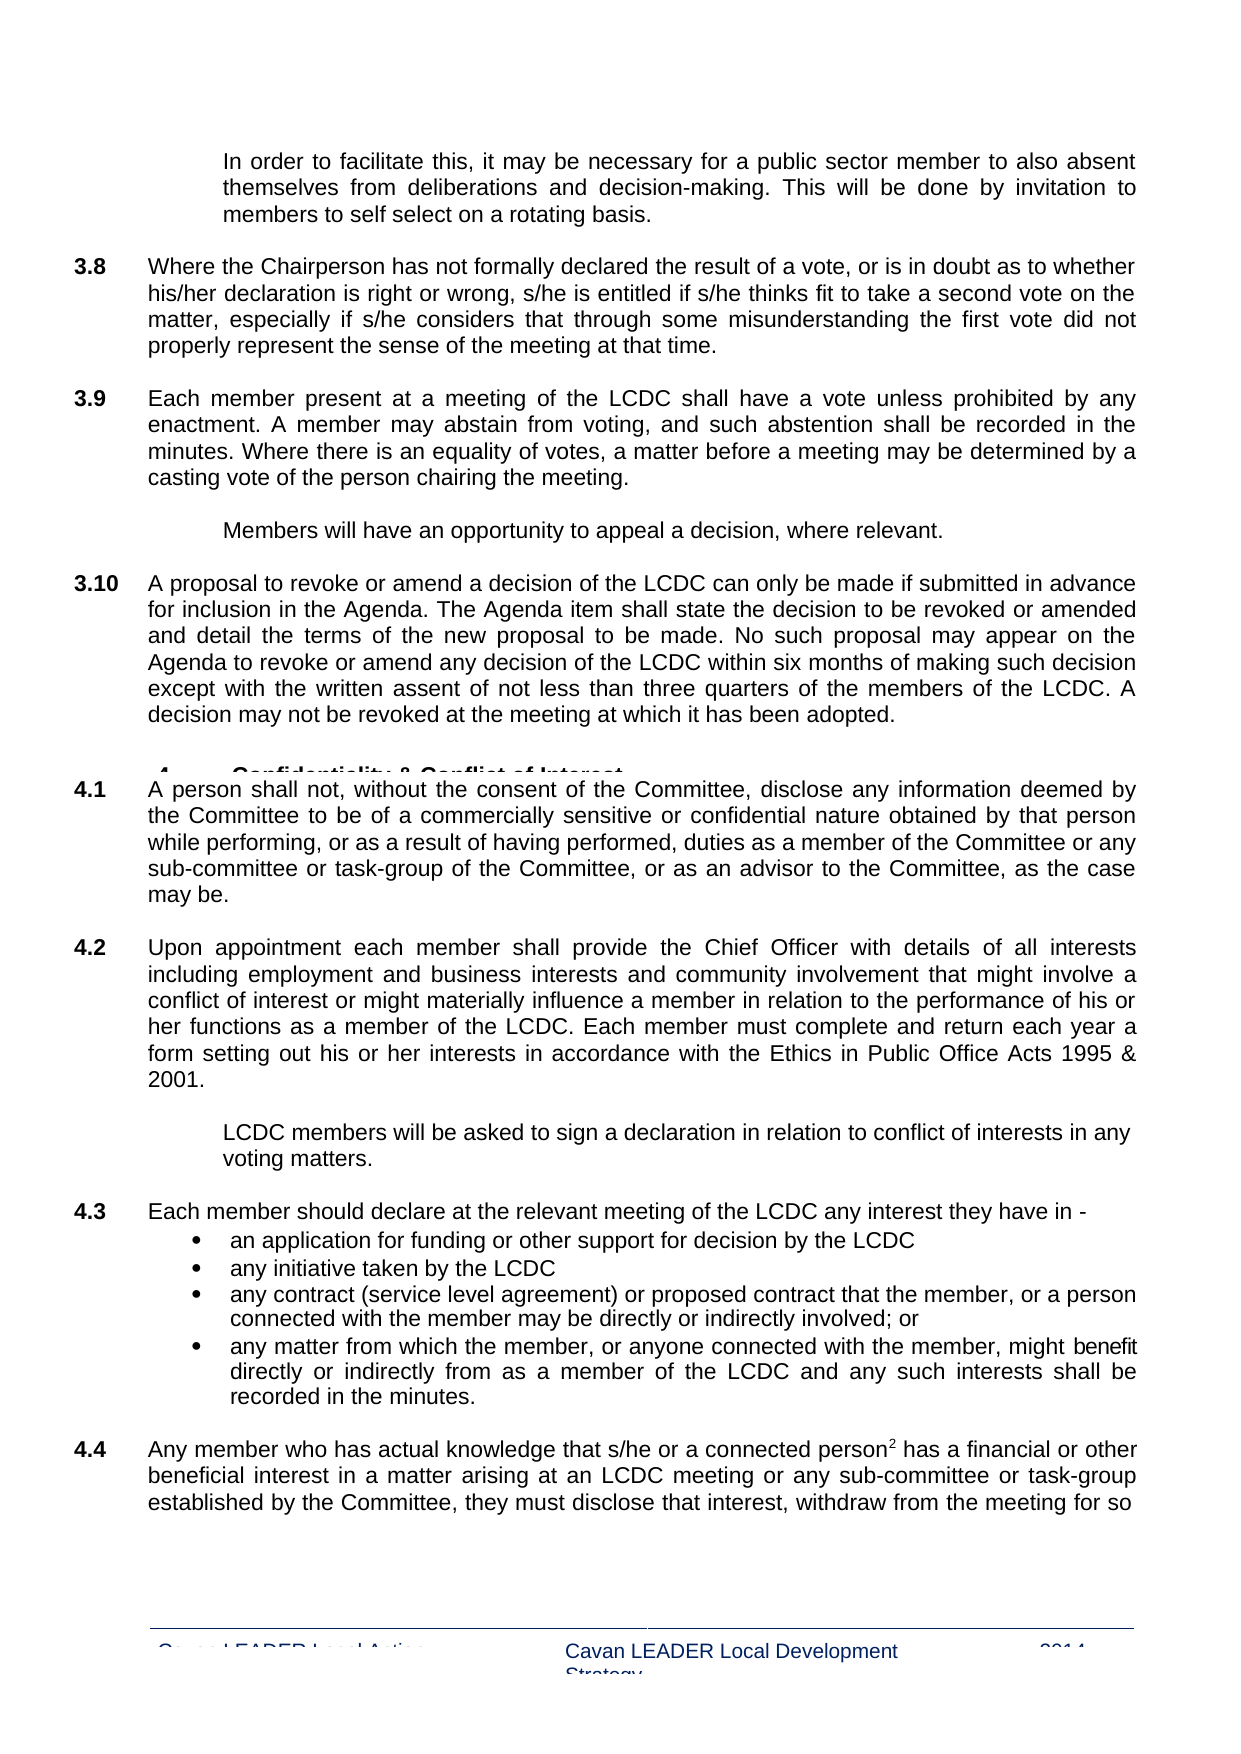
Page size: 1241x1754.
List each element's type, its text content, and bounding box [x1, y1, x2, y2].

list an application for funding or other support for decision by the LCDC [192, 1226, 1215, 1254]
list Upon appointment each member shall provide the Chief Officer with details of all interests including employment and business interests and community involvement that might involve a conflict of interest or might materially influence a member in relation to the performance of his or her functions as a member of the LCDC. Each member must complete and return each year a form setting out his or her interests in accordance with the Ethics in Public Office Acts 1995 & 2001. [74, 934, 1137, 1092]
list Any member who has actual knowledge that s/he or a connected person2 has a financial or other beneficial interest in a matter arising at an LCDC meeting or any sub-committee or task-group established by the Committee, they must disclose that interest, withdraw from the meeting for so [74, 1436, 1137, 1515]
text LCDC members will be asked to sign a declaration in relation to conflict of interests in any voting matters. [223, 1119, 1133, 1171]
list Each member should declare at the relevant meeting of the LCDC any interest they have in - [74, 1198, 1215, 1224]
list Where the Chairperson has not formally declared the result of a vote, or is in doubt as to whether his/her declaration is right or wrong, s/he is entitled if s/he thinks fit to take a second vote on the matter, especially if s/he considers that through some misunderstanding the first vote did not properly represent the sense of the meeting at that time. [74, 253, 1137, 358]
list any matter from which the member, or anyone connected with the member, might benefit directly or indirectly from as a member of the LCDC and any such interests shall be recorded in the minutes. [192, 1334, 1137, 1409]
list any initiative taken by the LCDC [192, 1254, 1215, 1282]
text In order to facilitate this, it may be necessary for a public sector member to also absent themselves from deliberations and decision-making. This will be done by invitation to members to self select on a rotating basis. [223, 148, 1137, 227]
list A proposal to revoke or amend a decision of the LCDC can only be made if submitted in advance for inclusion in the Agenda. The Agenda item shall state the decision to be revoked or amended and detail the terms of the new proposal to be made. No such proposal may appear on the Agenda to revoke or amend any decision of the LCDC within six months of making such decision except with the written assent of not less than three quarters of the members of the LCDC. A decision may not be revoked at the meeting at which it has been adopted. [74, 569, 1137, 728]
list A person shall not, without the consent of the Committee, disclose any information deemed by the Committee to be of a commercially sensitive or confidential nature obtained by that person while performing, or as a result of having performed, duties as a member of the Committee or any sub-committee or task-group of the Committee, or as an advisor to the Committee, as the case may be. [74, 776, 1137, 908]
list any contract (service level agreement) or proposed contract that the member, or a person connected with the member may be directly or indirectly involved; or [192, 1283, 1137, 1331]
list Each member present at a meeting of the LCDC shall have a vote unless prohibited by any enactment. A member may abstain from voting, and such abstention shall be recorded in the minutes. Where there is an equality of votes, a matter before a meeting may be determined by a casting vote of the person chairing the meeting. [74, 385, 1137, 490]
text Members will have an opportunity to appeal a decision, where relevant. [223, 517, 1215, 543]
